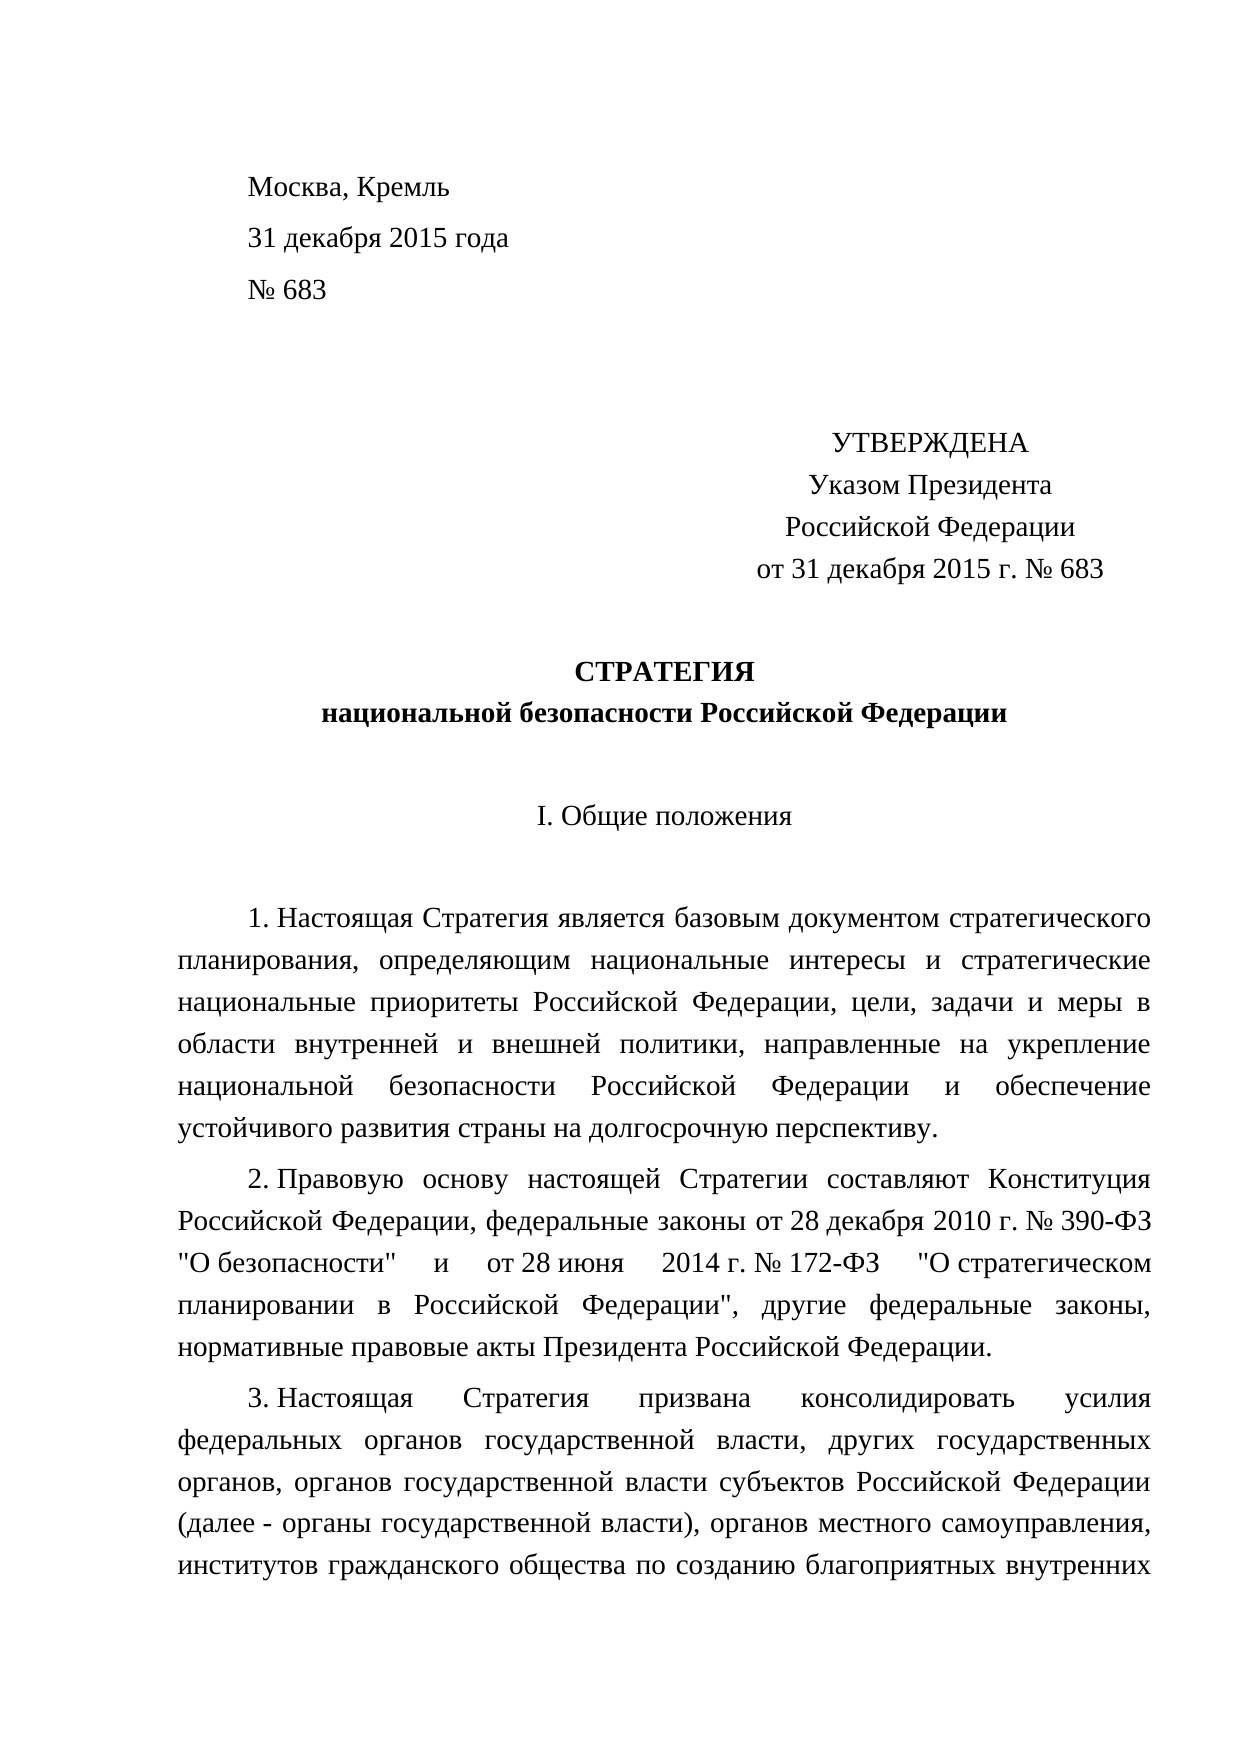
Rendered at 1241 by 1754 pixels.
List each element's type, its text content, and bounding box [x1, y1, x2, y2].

text СТРАТЕГИЯ национальной безопасности Российской Федерации [247, 654, 1081, 729]
text № 683 [177, 272, 1152, 305]
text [177, 1380, 1152, 1581]
text 1. Настоящая Стратегия является базовым документом стратегического планирования, определяющим национальные интересы и стратегические национальные приоритеты Российской Федерации, цели, задачи и меры в области внутренней и внешней политики, направленные на укрепление национальной безопасности Российской Федерации и обеспечение устойчивого развития страны на долгосрочную перспективу. [177, 901, 1152, 1143]
text I. Общие положения [247, 798, 1081, 832]
text УТВЕРЖДЕНА Указом Президента Российской Федерации от 31 декабря 2015 г. № 683 [708, 426, 1152, 585]
text Москва, Кремль [177, 169, 1152, 203]
text 31 декабря 2015 года [177, 221, 1152, 254]
text 2. Правовую основу настоящей Стратегии составляют Конституция Российской Федерации, федеральные законы от 28 декабря 2010 г. № 390-ФЗ "О безопасности" и от 28 июня 2014 г. № 172-ФЗ "О стратегическом планировании в Российской Федерации", другие федеральные законы, нормативные правовые акты Президента Российской Федерации. [177, 1161, 1152, 1362]
